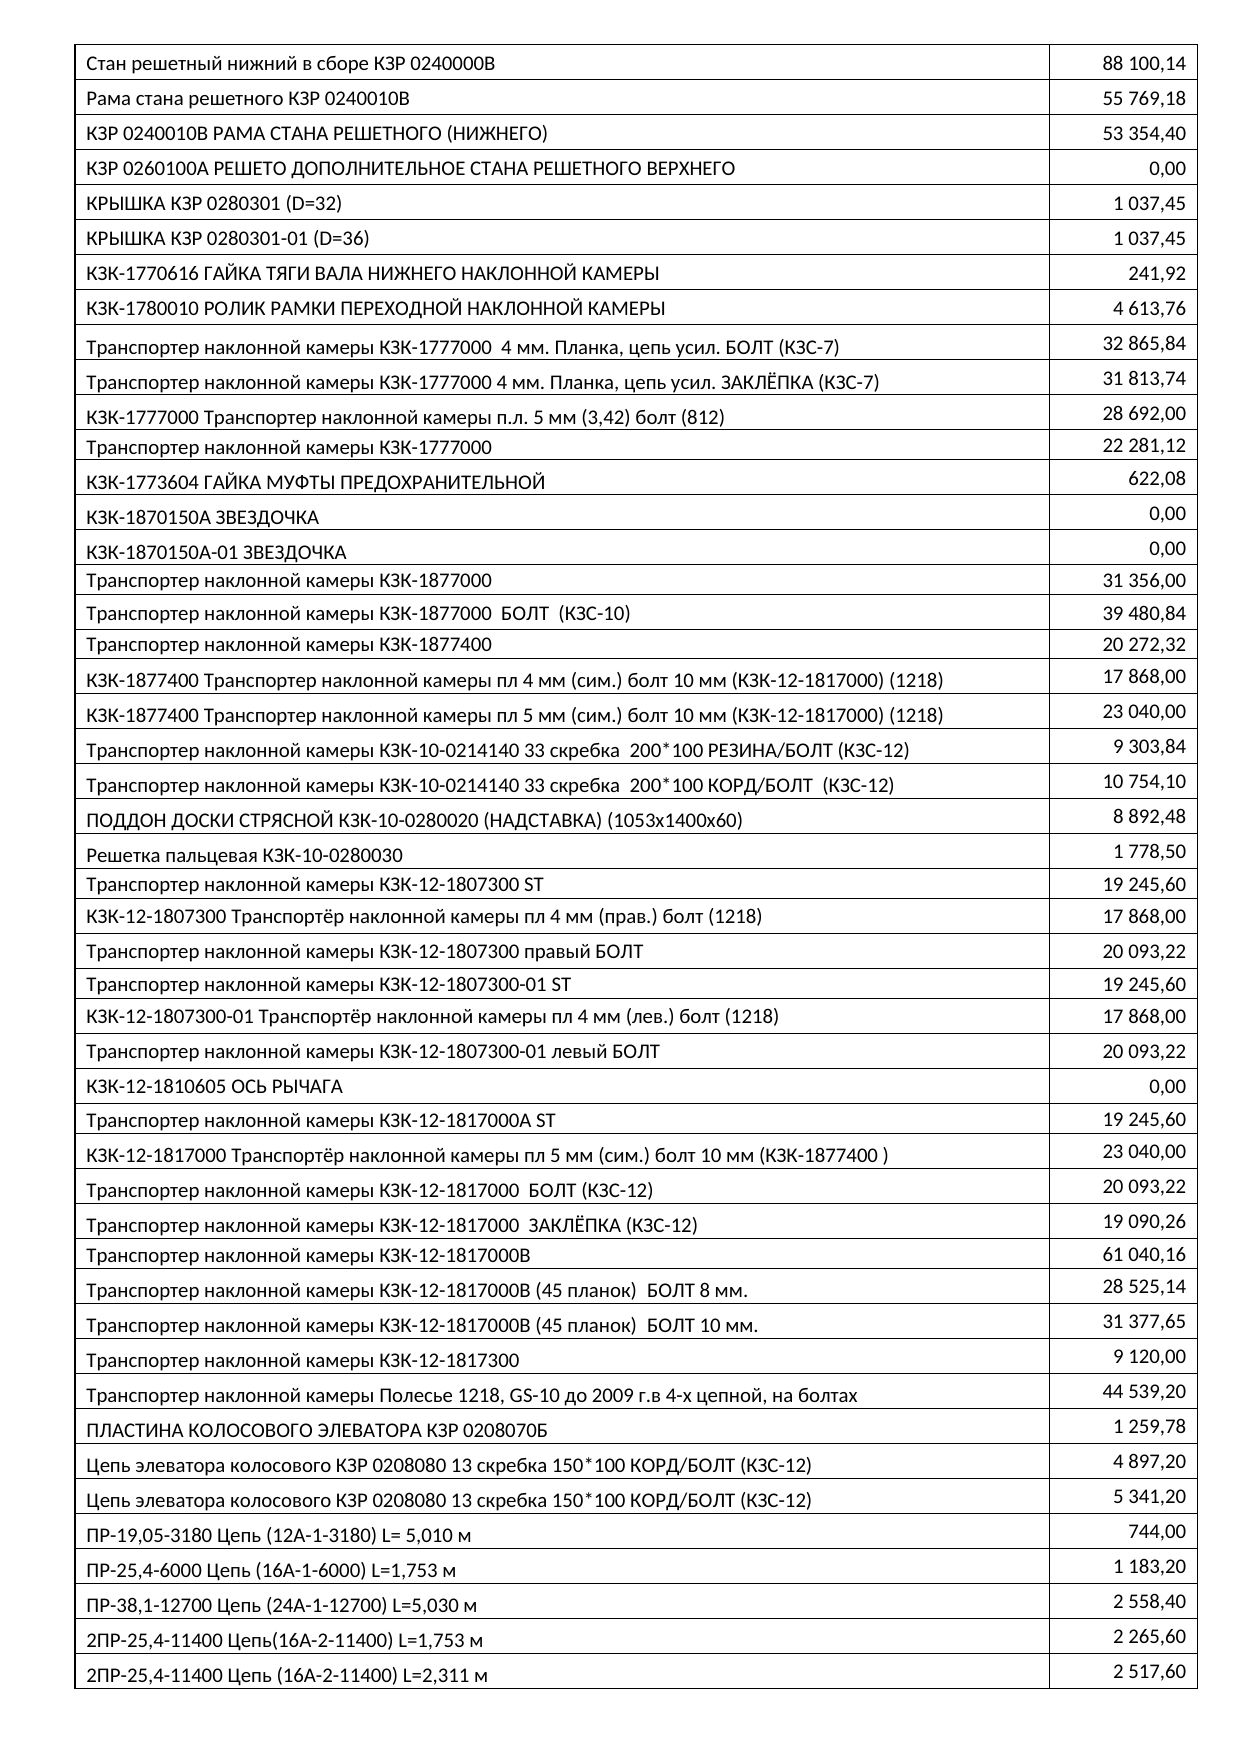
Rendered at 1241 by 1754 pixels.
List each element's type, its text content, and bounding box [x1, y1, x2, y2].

table_cell КЗК-12-1817000 Транспортёр наклонной камеры пл 5 мм (сим.) болт 10 мм (КЗК-1877400 ) [76, 1134, 1049, 1168]
table_cell КЗК-1780010 РОЛИК РАМКИ ПЕРЕХОДНОЙ НАКЛОННОЙ КАМЕРЫ [76, 290, 1049, 324]
table_cell 31 813,74 [1050, 360, 1197, 394]
table_cell КЗК-1877400 Транспортер наклонной камеры пл 5 мм (сим.) болт 10 мм (КЗК-12-1817000) (1218) [76, 694, 1049, 728]
table_cell КЗК-1870150А-01 ЗВЕЗДОЧКА [76, 530, 1049, 564]
table_cell Транспортер наклонной камеры КЗК-12-1807300 правый БОЛТ [76, 934, 1049, 968]
table_cell 20 093,22 [1050, 1034, 1197, 1068]
table_cell КЗК-1773604 ГАЙКА МУФТЫ ПРЕДОХРАНИТЕЛЬНОЙ [76, 460, 1049, 494]
table_cell КЗК-12-1810605 ОСЬ РЫЧАГА [76, 1069, 1049, 1103]
table_cell 8 892,48 [1050, 799, 1197, 833]
table_cell ПР-19,05-3180 Цепь (12A-1-3180) L= 5,010 м [76, 1514, 1049, 1548]
table_cell 1 778,50 [1050, 834, 1197, 868]
table_cell 0,00 [1050, 1069, 1197, 1103]
table_cell 4 613,76 [1050, 290, 1197, 324]
table_cell Транспортер наклонной камеры КЗК-12-1817000А ST [76, 1104, 1049, 1133]
table_cell Транспортер наклонной камеры КЗК-12-1807300 ST [76, 869, 1049, 898]
table_cell Транспортер наклонной камеры КЗК-1877000 БОЛТ (КЗС-10) [76, 595, 1049, 629]
table_cell 2 517,60 [1050, 1654, 1197, 1688]
table_cell КРЫШКА КЗР 0280301-01 (D=36) [76, 220, 1049, 254]
table_cell Транспортер наклонной камеры Полесье 1218, GS-10 до 2009 г.в 4-х цепной, на болтах [76, 1374, 1049, 1408]
table_cell 23 040,00 [1050, 1134, 1197, 1168]
table_cell КЗК-1877400 Транспортер наклонной камеры пл 4 мм (сим.) болт 10 мм (КЗК-12-1817000) (1218) [76, 659, 1049, 693]
table_cell Транспортер наклонной камеры КЗК-12-1807300-01 левый БОЛТ [76, 1034, 1049, 1068]
table_cell 0,00 [1050, 150, 1197, 184]
table_cell Цепь элеватора колосового КЗР 0208080 13 скребка 150*100 КОРД/БОЛТ (КЗС-12) [76, 1479, 1049, 1513]
table_cell 55 769,18 [1050, 80, 1197, 114]
table_cell 0,00 [1050, 530, 1197, 564]
table_cell Рама стана решетного КЗР 0240010В [76, 80, 1049, 114]
table_cell Транспортер наклонной камеры КЗК-12-1817000В (45 планок) БОЛТ 10 мм. [76, 1304, 1049, 1338]
table_cell 9 120,00 [1050, 1339, 1197, 1373]
table_cell 4 897,20 [1050, 1444, 1197, 1478]
table_cell 28 692,00 [1050, 395, 1197, 429]
table_cell Транспортер наклонной камеры КЗК-12-1817300 [76, 1339, 1049, 1373]
table_cell 31 377,65 [1050, 1304, 1197, 1338]
table_cell 88 100,14 [1050, 45, 1197, 79]
table_cell Транспортер наклонной камеры КЗК-1777000 4 мм. Планка, цепь усил. БОЛТ (КЗС-7) [76, 325, 1049, 359]
table_cell Транспортер наклонной камеры КЗК-1877000 [76, 565, 1049, 594]
table_cell 19 245,60 [1050, 1104, 1197, 1133]
table_cell ПР-25,4-6000 Цепь (16A-1-6000) L=1,753 м [76, 1549, 1049, 1583]
table_cell 1 037,45 [1050, 220, 1197, 254]
table_cell 17 868,00 [1050, 659, 1197, 693]
table_cell 19 090,26 [1050, 1204, 1197, 1238]
table_cell 2ПР-25,4-11400 Цепь (16A-2-11400) L=2,311 м [76, 1654, 1049, 1688]
table_cell 0,00 [1050, 495, 1197, 529]
table_cell 5 341,20 [1050, 1479, 1197, 1513]
table_cell Транспортер наклонной камеры КЗК-12-1807300-01 ST [76, 969, 1049, 998]
table_cell 28 525,14 [1050, 1269, 1197, 1303]
table_cell КЗР 0260100А РЕШЕТО ДОПОЛНИТЕЛЬНОЕ СТАНА РЕШЕТНОГО ВЕРХНЕГО [76, 150, 1049, 184]
table_cell Стан решетный нижний в сборе КЗР 0240000В [76, 45, 1049, 79]
table_cell 19 245,60 [1050, 869, 1197, 898]
table_cell КЗК-1870150А ЗВЕЗДОЧКА [76, 495, 1049, 529]
table_cell 22 281,12 [1050, 430, 1197, 459]
table_cell 23 040,00 [1050, 694, 1197, 728]
table_cell Решетка пальцевая КЗК-10-0280030 [76, 834, 1049, 868]
table_cell ПОДДОН ДОСКИ СТРЯСНОЙ КЗК-10-0280020 (НАДСТАВКА) (1053х1400х60) [76, 799, 1049, 833]
table_cell 20 272,32 [1050, 630, 1197, 658]
table_cell 17 868,00 [1050, 899, 1197, 933]
table_cell Транспортер наклонной камеры КЗК-1777000 4 мм. Планка, цепь усил. ЗАКЛЁПКА (КЗС-7) [76, 360, 1049, 394]
table_cell 1 259,78 [1050, 1409, 1197, 1443]
table_cell Транспортер наклонной камеры КЗК-1877400 [76, 630, 1049, 658]
table_cell 622,08 [1050, 460, 1197, 494]
table_cell 53 354,40 [1050, 115, 1197, 149]
table_cell Транспортер наклонной камеры КЗК-12-1817000 ЗАКЛЁПКА (КЗС-12) [76, 1204, 1049, 1238]
table_cell 20 093,22 [1050, 934, 1197, 968]
table_cell 744,00 [1050, 1514, 1197, 1548]
table_cell ПР-38,1-12700 Цепь (24A-1-12700) L=5,030 м [76, 1584, 1049, 1618]
table_cell 31 356,00 [1050, 565, 1197, 594]
table_cell КЗК-12-1807300 Транспортёр наклонной камеры пл 4 мм (прав.) болт (1218) [76, 899, 1049, 933]
table_cell КЗР 0240010В РАМА СТАНА РЕШЕТНОГО (НИЖНЕГО) [76, 115, 1049, 149]
table_cell 9 303,84 [1050, 729, 1197, 763]
table_cell 241,92 [1050, 255, 1197, 289]
table_cell ПЛАСТИНА КОЛОСОВОГО ЭЛЕВАТОРА КЗР 0208070Б [76, 1409, 1049, 1443]
table_cell 44 539,20 [1050, 1374, 1197, 1408]
table_cell 20 093,22 [1050, 1169, 1197, 1203]
table_cell 1 037,45 [1050, 185, 1197, 219]
table_cell Транспортер наклонной камеры КЗК-12-1817000В (45 планок) БОЛТ 8 мм. [76, 1269, 1049, 1303]
table_cell 17 868,00 [1050, 999, 1197, 1033]
table_cell Транспортер наклонной камеры КЗК-10-0214140 33 скребка 200*100 КОРД/БОЛТ (КЗС-12) [76, 764, 1049, 798]
table_cell КЗК-1777000 Транспортер наклонной камеры п.л. 5 мм (3,42) болт (812) [76, 395, 1049, 429]
table_cell Цепь элеватора колосового КЗР 0208080 13 скребка 150*100 КОРД/БОЛТ (КЗС-12) [76, 1444, 1049, 1478]
table_cell 2ПР-25,4-11400 Цепь(16A-2-11400) L=1,753 м [76, 1619, 1049, 1653]
table_cell Транспортер наклонной камеры КЗК-1777000 [76, 430, 1049, 459]
table_cell Транспортер наклонной камеры КЗК-12-1817000В [76, 1239, 1049, 1268]
table_cell 61 040,16 [1050, 1239, 1197, 1268]
table_cell 32 865,84 [1050, 325, 1197, 359]
table_cell КРЫШКА КЗР 0280301 (D=32) [76, 185, 1049, 219]
table_cell 19 245,60 [1050, 969, 1197, 998]
table_cell 2 558,40 [1050, 1584, 1197, 1618]
table_cell 39 480,84 [1050, 595, 1197, 629]
table_cell КЗК-12-1807300-01 Транспортёр наклонной камеры пл 4 мм (лев.) болт (1218) [76, 999, 1049, 1033]
table_cell Транспортер наклонной камеры КЗК-10-0214140 33 скребка 200*100 РЕЗИНА/БОЛТ (КЗС-12) [76, 729, 1049, 763]
table_cell 10 754,10 [1050, 764, 1197, 798]
table_cell 1 183,20 [1050, 1549, 1197, 1583]
table_cell 2 265,60 [1050, 1619, 1197, 1653]
table_cell КЗК-1770616 ГАЙКА ТЯГИ ВАЛА НИЖНЕГО НАКЛОННОЙ КАМЕРЫ [76, 255, 1049, 289]
table_cell Транспортер наклонной камеры КЗК-12-1817000 БОЛТ (КЗС-12) [76, 1169, 1049, 1203]
